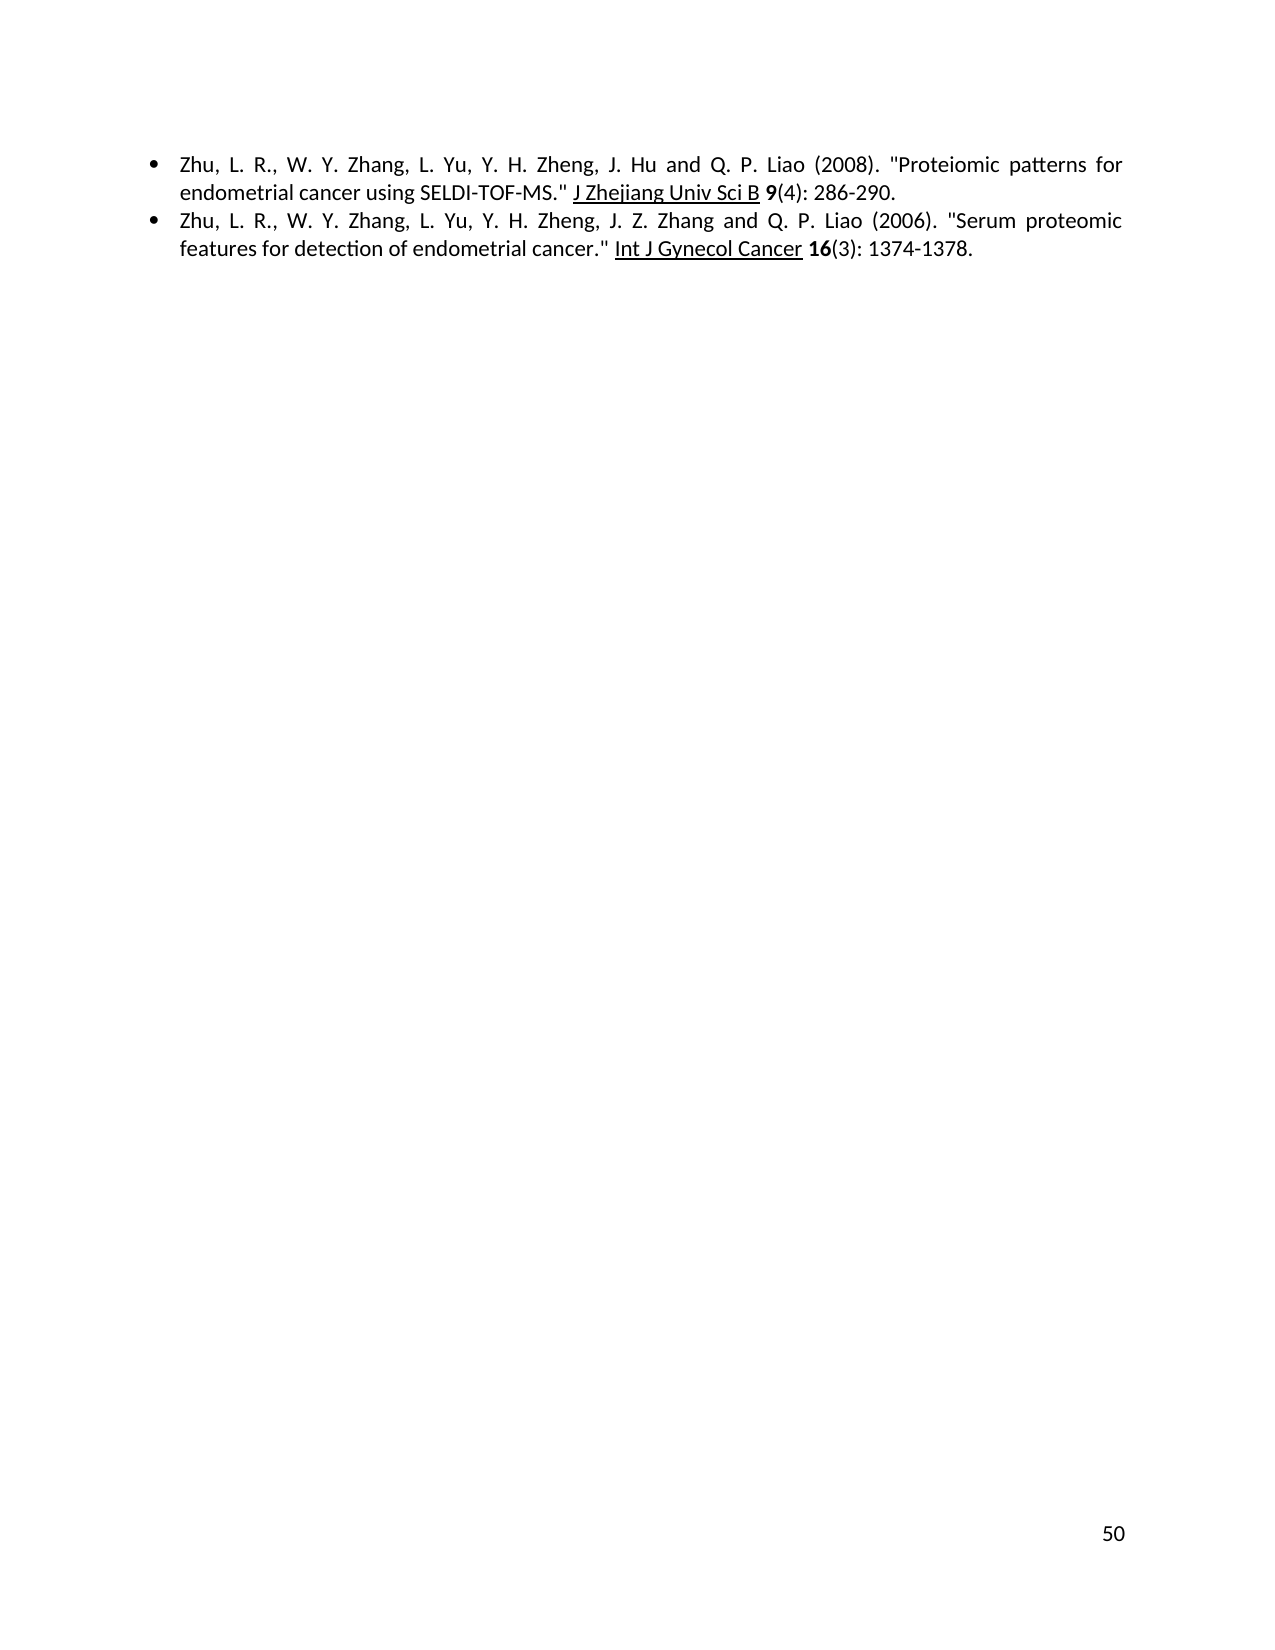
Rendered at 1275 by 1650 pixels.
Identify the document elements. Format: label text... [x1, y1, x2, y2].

list Zhu, L. R., W. Y. Zhang, L. Yu, Y. H. Zheng, J. Z. Zhang and Q. P. Liao (2006). "Serum proteomic features for detection of endometrial cancer." Int J Gynecol Cancer 16(3): 1374-1378. [150, 206, 1125, 262]
list Zhu, L. R., W. Y. Zhang, L. Yu, Y. H. Zheng, J. Hu and Q. P. Liao (2008). "Proteiomic patterns for endometrial cancer using SELDI-TOF-MS." J Zhejiang Univ Sci B 9(4): 286-290. [150, 150, 1125, 206]
